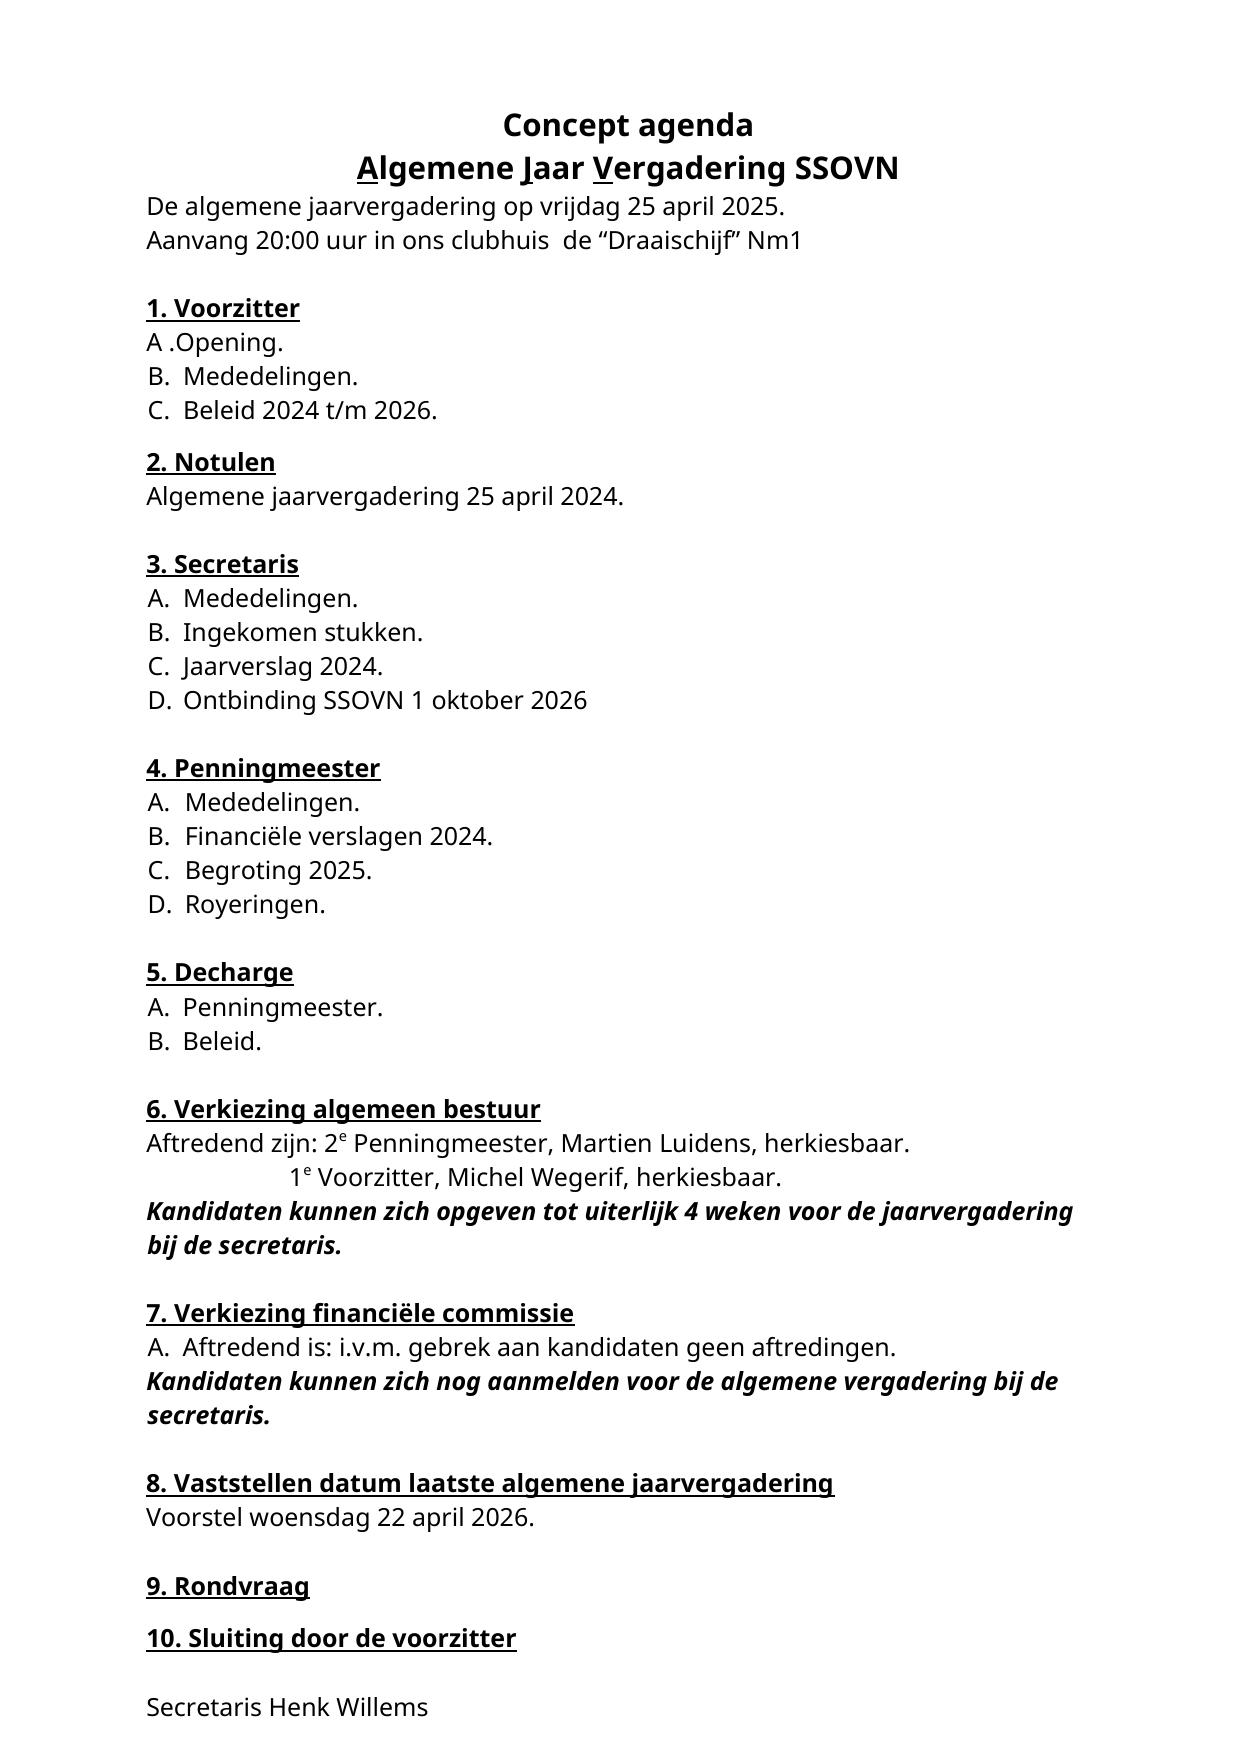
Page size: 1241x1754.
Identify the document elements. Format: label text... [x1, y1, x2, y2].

list Beleid. [147, 1023, 1080, 1057]
text Kandidaten kunnen zich opgeven tot uiterlijk 4 weken voor de jaarvergadering bij de secretaris. [146, 1193, 1080, 1262]
text Aftredend zijn: 2e Penningmeester, Martien Luidens, herkiesbaar. [146, 1125, 1080, 1159]
text 1e Voorzitter, Michel Wegerif, herkiesbaar. [146, 1159, 1080, 1193]
text Voorstel woensdag 22 april 2026. [146, 1500, 1061, 1534]
text Concept agenda [176, 103, 1080, 146]
list Jaarverslag 2024. [147, 648, 1080, 683]
list Beleid 2024 t/m 2026. [147, 393, 1080, 427]
subtitle 3. Secretaris [146, 546, 1080, 580]
text Algemene jaarvergadering 25 april 2024. [146, 478, 1080, 512]
text Aanvang 20:00 uur in ons clubhuis de “Draaischijf” Nm1 [146, 223, 1080, 257]
list Penningmeester. [147, 989, 1080, 1023]
list Ingekomen stukken. [147, 614, 1080, 648]
list Royeringen. [147, 887, 1080, 921]
text 8. Vaststellen datum laatste algemene jaarvergadering [146, 1466, 1061, 1500]
text 2. Notulen [146, 444, 1080, 478]
subtitle 10. Sluiting door de voorzitter [146, 1621, 1080, 1655]
subtitle 1. Voorzitter [146, 291, 1080, 325]
list Mededelingen. [147, 580, 1080, 614]
subtitle 4. Penningmeester [146, 751, 1080, 785]
subtitle 6. Verkiezing algemeen bestuur [146, 1091, 1080, 1125]
list Begroting 2025. [147, 853, 1080, 887]
subtitle 5. Decharge [146, 955, 1080, 989]
text De algemene jaarvergadering op vrijdag 25 april 2025. [146, 189, 1080, 223]
text A .Opening. [146, 325, 1080, 359]
list Ontbinding SSOVN 1 oktober 2026 [147, 683, 1080, 717]
list Mededelingen. [147, 359, 1080, 393]
list Financiële verslagen 2024. [147, 819, 1080, 853]
list Aftredend is: i.v.m. gebrek aan kandidaten geen aftredingen. [147, 1330, 1080, 1364]
list Mededelingen. [147, 785, 1080, 819]
text Secretaris Henk Willems [146, 1689, 1080, 1723]
subtitle 9. Rondvraag [146, 1568, 1080, 1602]
text Algemene Jaar Vergadering SSOVN [176, 146, 1080, 189]
text Kandidaten kunnen zich nog aanmelden voor de algemene vergadering bij de secretaris. [146, 1364, 1080, 1432]
subtitle 7. Verkiezing financiële commissie [146, 1296, 1080, 1330]
